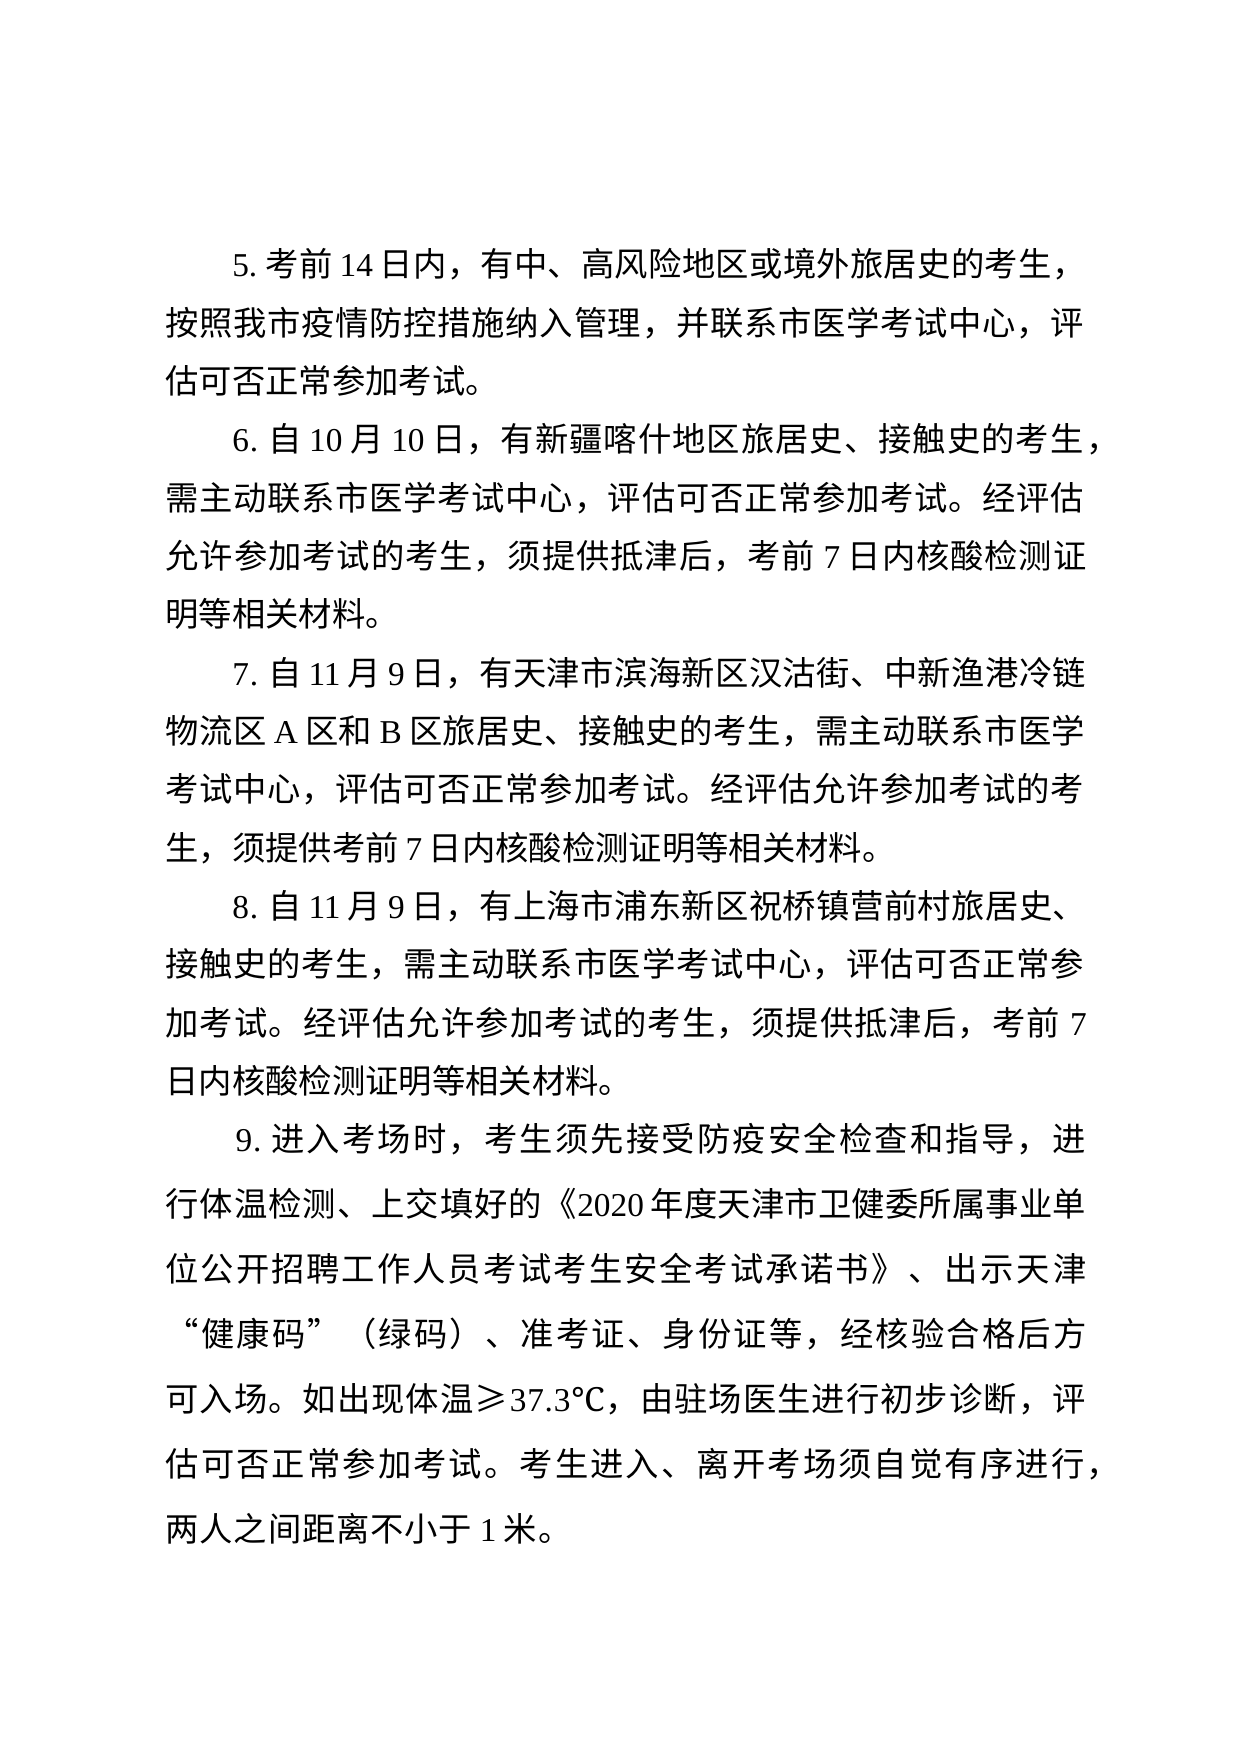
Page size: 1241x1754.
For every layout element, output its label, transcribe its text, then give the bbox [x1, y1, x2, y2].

list 考前14日内，有中、高风险地区或境外旅居史的考生，按照我市疫情防控措施纳入管理，并联系市医学考试中心，评估可否正常参加考试。 [165, 230, 1087, 405]
list 进入考场时，考生须先接受防疫安全检查和指导，进行体温检测、上交填好的《2020年度天津市卫健委所属事业单位公开招聘工作人员考试考生安全考试承诺书》、出示天津“健康码”（绿码）、准考证、身份证等，经核验合格后方可入场。如出现体温≥37.3℃，由驻场医生进行初步诊断，评估可否正常参加考试。考生进入、离开考场须自觉有序进行，两人之间距离不小于1米。 [165, 1105, 1087, 1560]
list 自11月9日，有上海市浦东新区祝桥镇营前村旅居史、接触史的考生，需主动联系市医学考试中心，评估可否正常参加考试。经评估允许参加考试的考生，须提供抵津后，考前7日内核酸检测证明等相关材料。 [165, 872, 1087, 1105]
list 自10月10日，有新疆喀什地区旅居史、接触史的考生，需主动联系市医学考试中心，评估可否正常参加考试。经评估允许参加考试的考生，须提供抵津后，考前7日内核酸检测证明等相关材料。 [165, 405, 1087, 638]
list 自11月9日，有天津市滨海新区汉沽街、中新渔港冷链物流区A区和B区旅居史、接触史的考生，需主动联系市医学考试中心，评估可否正常参加考试。经评估允许参加考试的考生，须提供考前7日内核酸检测证明等相关材料。 [165, 638, 1087, 872]
